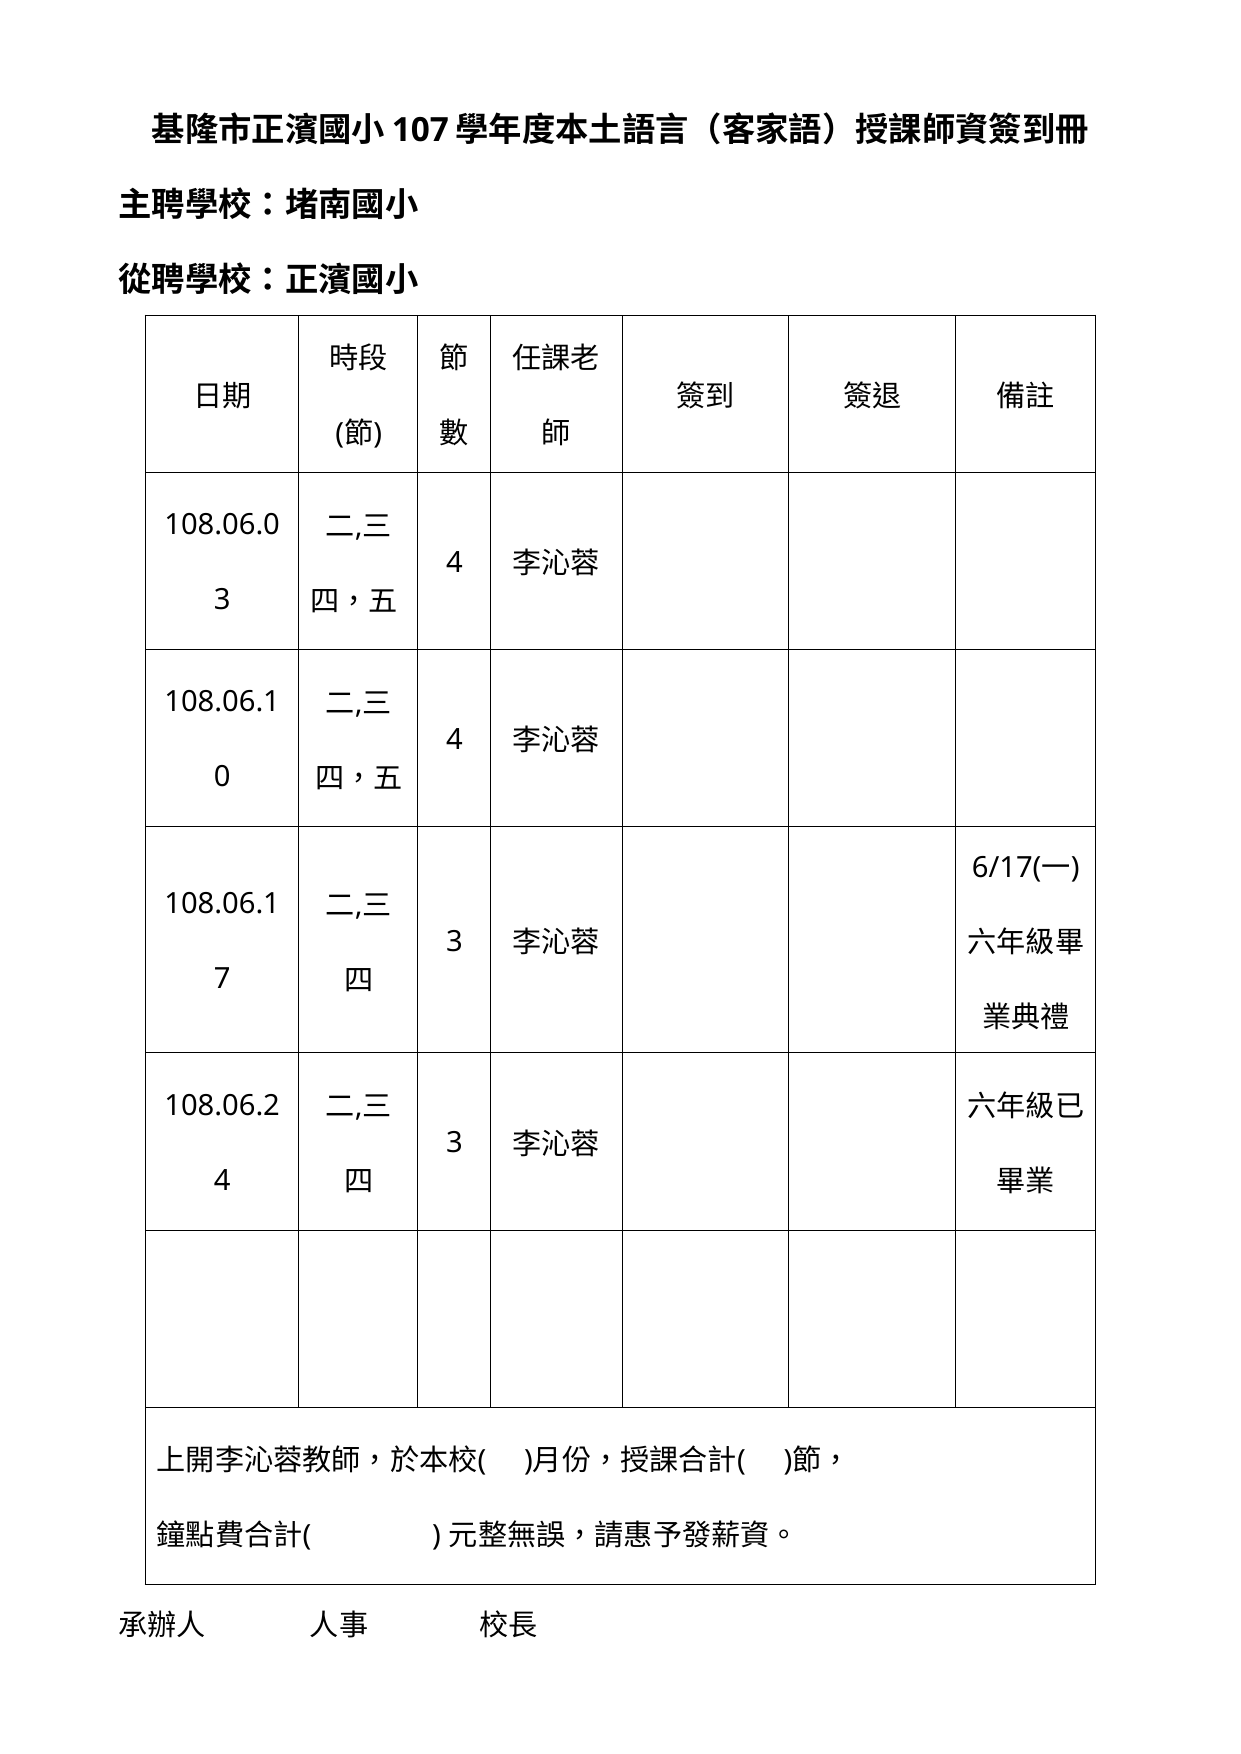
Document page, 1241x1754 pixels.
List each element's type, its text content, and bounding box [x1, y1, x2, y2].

table_header 備註 [956, 316, 1095, 472]
table_cell [789, 473, 955, 649]
text 從聘學校：正濱國小 [118, 239, 1122, 314]
table_cell [299, 1231, 417, 1407]
table_cell [789, 1053, 955, 1229]
table_cell [146, 1231, 298, 1407]
table_cell [491, 1231, 622, 1407]
table_cell [956, 650, 1095, 826]
table_cell [623, 1231, 788, 1407]
text 承辦人 人事 校長 [118, 1585, 1122, 1660]
table_cell [623, 1053, 788, 1229]
table_cell 二,三 四 [299, 1053, 417, 1229]
table_cell 108.06.10 [146, 650, 298, 826]
table_cell 108.06.17 [146, 827, 298, 1052]
table_header 日期 [146, 316, 298, 472]
table_cell 二,三 四 [299, 827, 417, 1052]
table_header 簽退 [789, 316, 955, 472]
table_cell 六年級已畢業 [956, 1053, 1095, 1229]
table_cell 3 [418, 1053, 490, 1229]
table_cell 李沁蓉 [491, 1053, 622, 1229]
table_cell [956, 473, 1095, 649]
table_cell 108.06.24 [146, 1053, 298, 1229]
table_cell 108.06.03 [146, 473, 298, 649]
table_header 任課老師 [491, 316, 622, 472]
table_cell 李沁蓉 [491, 650, 622, 826]
table_cell [623, 827, 788, 1052]
table_header 節數 [418, 316, 490, 472]
text 基隆市正濱國小107學年度本土語言（客家語）授課師資簽到冊 [118, 89, 1122, 164]
table_cell [789, 827, 955, 1052]
table_cell 4 [418, 473, 490, 649]
table_cell [956, 1231, 1095, 1407]
table_cell 3 [418, 827, 490, 1052]
text 主聘學校：堵南國小 [118, 164, 1122, 239]
table_cell 4 [418, 650, 490, 826]
table_cell [418, 1231, 490, 1407]
table_cell [789, 650, 955, 826]
table_cell 6/17(一)六年級畢業典禮 [956, 827, 1095, 1052]
table_cell [623, 473, 788, 649]
table_cell 二,三 四，五 [299, 650, 417, 826]
table_cell 上開李沁蓉教師，於本校( )月份，授課合計( )節， 鐘點費合計( ) 元整無誤，請惠予發薪資。 [146, 1408, 1095, 1584]
table_cell 李沁蓉 [491, 473, 622, 649]
table_cell 二,三 四，五 [299, 473, 417, 649]
table_cell [623, 650, 788, 826]
table_cell [789, 1231, 955, 1407]
table_header 簽到 [623, 316, 788, 472]
table_header 時段(節) [299, 316, 417, 472]
table_cell 李沁蓉 [491, 827, 622, 1052]
